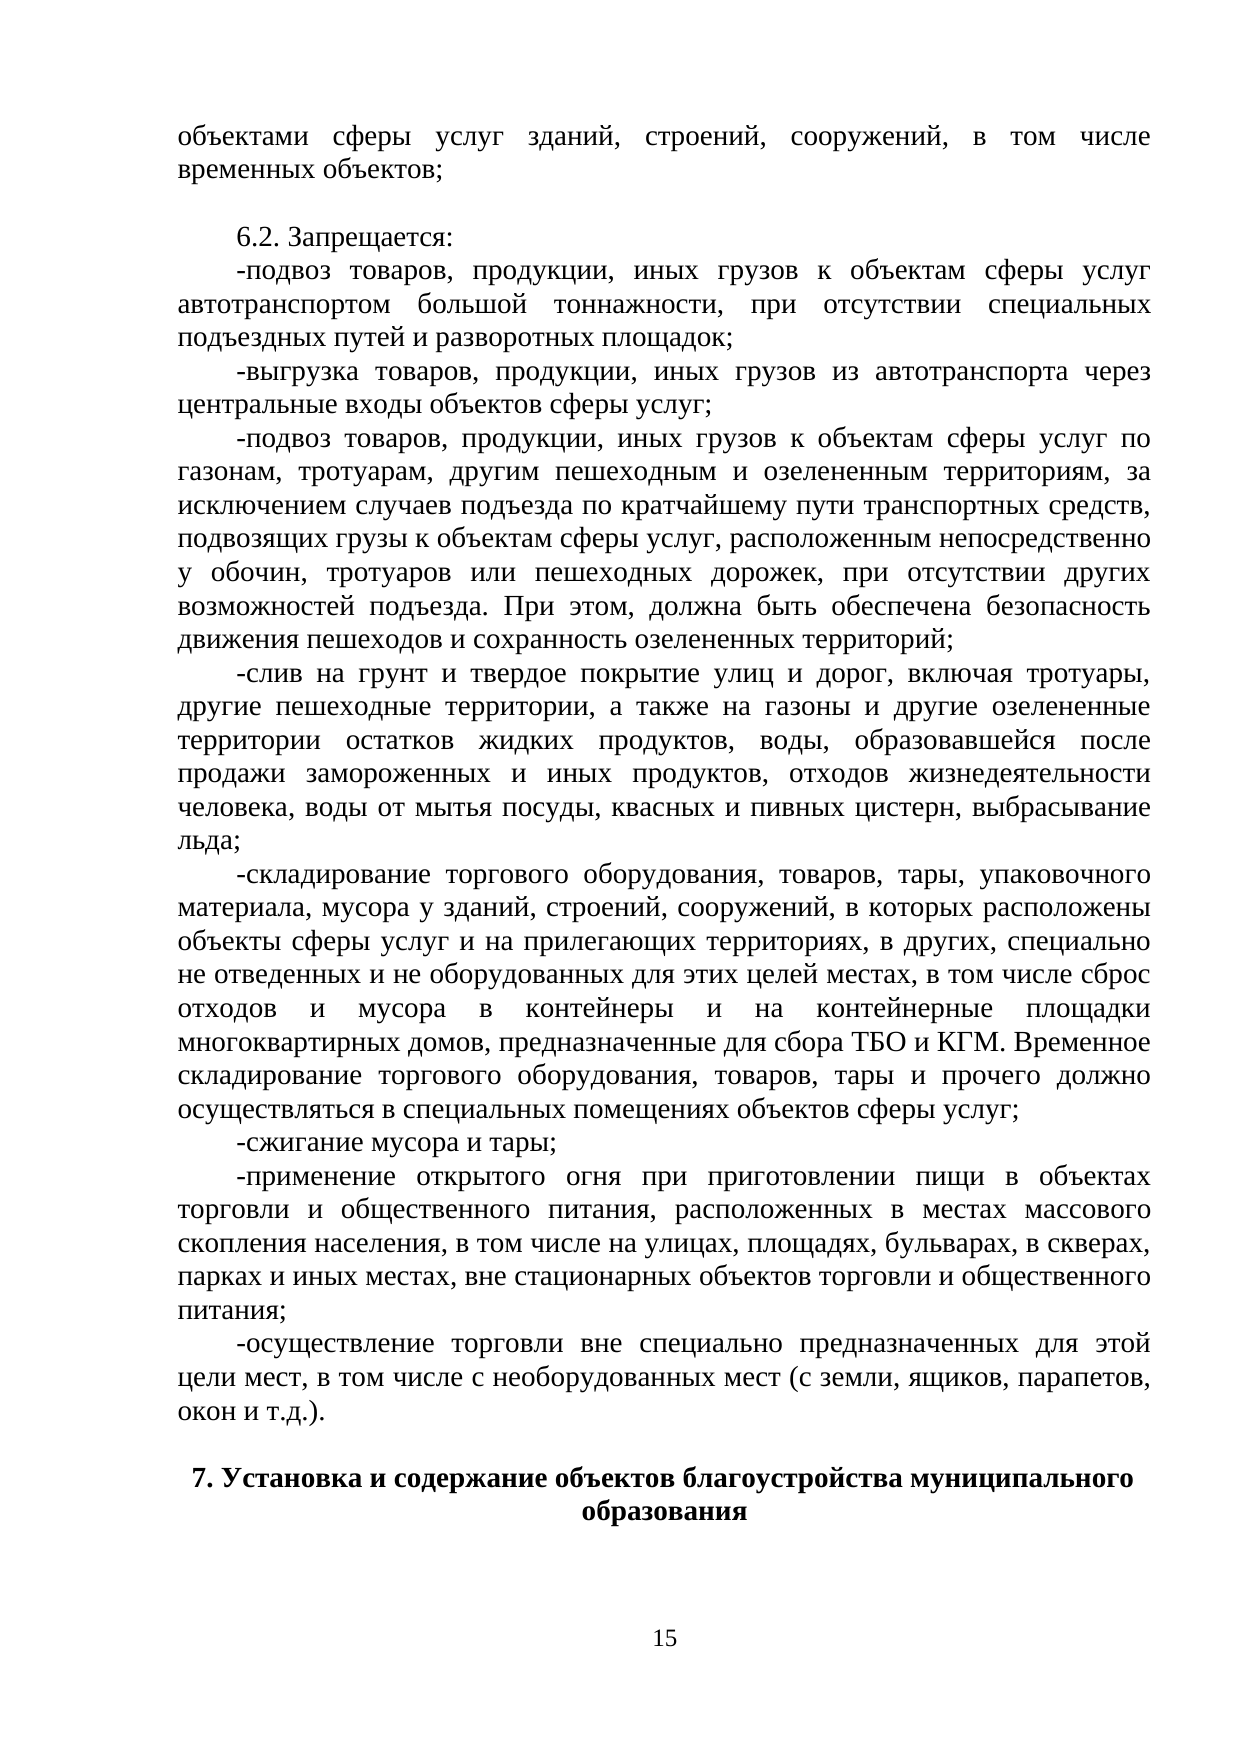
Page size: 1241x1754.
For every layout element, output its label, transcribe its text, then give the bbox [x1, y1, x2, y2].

text -подвоз товаров, продукции, иных грузов к объектам сферы услуг автотранспортом большой тоннажности, при отсутствии специальных подъездных путей и разворотных площадок; [177, 252, 1152, 353]
text -подвоз товаров, продукции, иных грузов к объектам сферы услуг по газонам, тротуарам, другим пешеходным и озелененным территориям, за исключением случаев подъезда по кратчайшему пути транспортных средств, подвозящих грузы к объектам сферы услуг, расположенным непосредственно у обочин, тротуаров или пешеходных дорожек, при отсутствии других возможностей подъезда. При этом, должна быть обеспечена безопасность движения пешеходов и сохранность озелененных территорий; [177, 420, 1152, 655]
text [177, 118, 1152, 185]
text -складирование торгового оборудования, товаров, тары, упаковочного материала, мусора у зданий, строений, сооружений, в которых расположены объекты сферы услуг и на прилегающих территориях, в других, специально не отведенных и не оборудованных для этих целей местах, в том числе сброс отходов и мусора в контейнеры и на контейнерные площадки многоквартирных домов, предназначенные для сбора ТБО и КГМ. Временное складирование торгового оборудования, товаров, тары и прочего должно осуществляться в специальных помещениях объектов сферы услуг; [177, 856, 1152, 1124]
text -сжигание мусора и тары; [177, 1124, 1152, 1158]
text 7. Установка и содержание объектов благоустройства муниципального образования [174, 1460, 1152, 1527]
text -осуществление торговли вне специально предназначенных для этой цели мест, в том числе с необорудованных мест (с земли, ящиков, парапетов, окон и т.д.). [177, 1326, 1152, 1426]
text -выгрузка товаров, продукции, иных грузов из автотранспорта через центральные входы объектов сферы услуг; [177, 353, 1152, 420]
text -применение открытого огня при приготовлении пищи в объектах торговли и общественного питания, расположенных в местах массового скопления населения, в том числе на улицах, площадях, бульварах, в скверах, парках и иных местах, вне стационарных объектов торговли и общественного питания; [177, 1158, 1152, 1326]
text 6.2. Запрещается: [177, 219, 1152, 252]
text -слив на грунт и твердое покрытие улиц и дорог, включая тротуары, другие пешеходные территории, а также на газоны и другие озелененные территории остатков жидких продуктов, воды, образовавшейся после продажи замороженных и иных продуктов, отходов жизнедеятельности человека, воды от мытья посуды, квасных и пивных цистерн, выбрасывание льда; [177, 655, 1152, 856]
